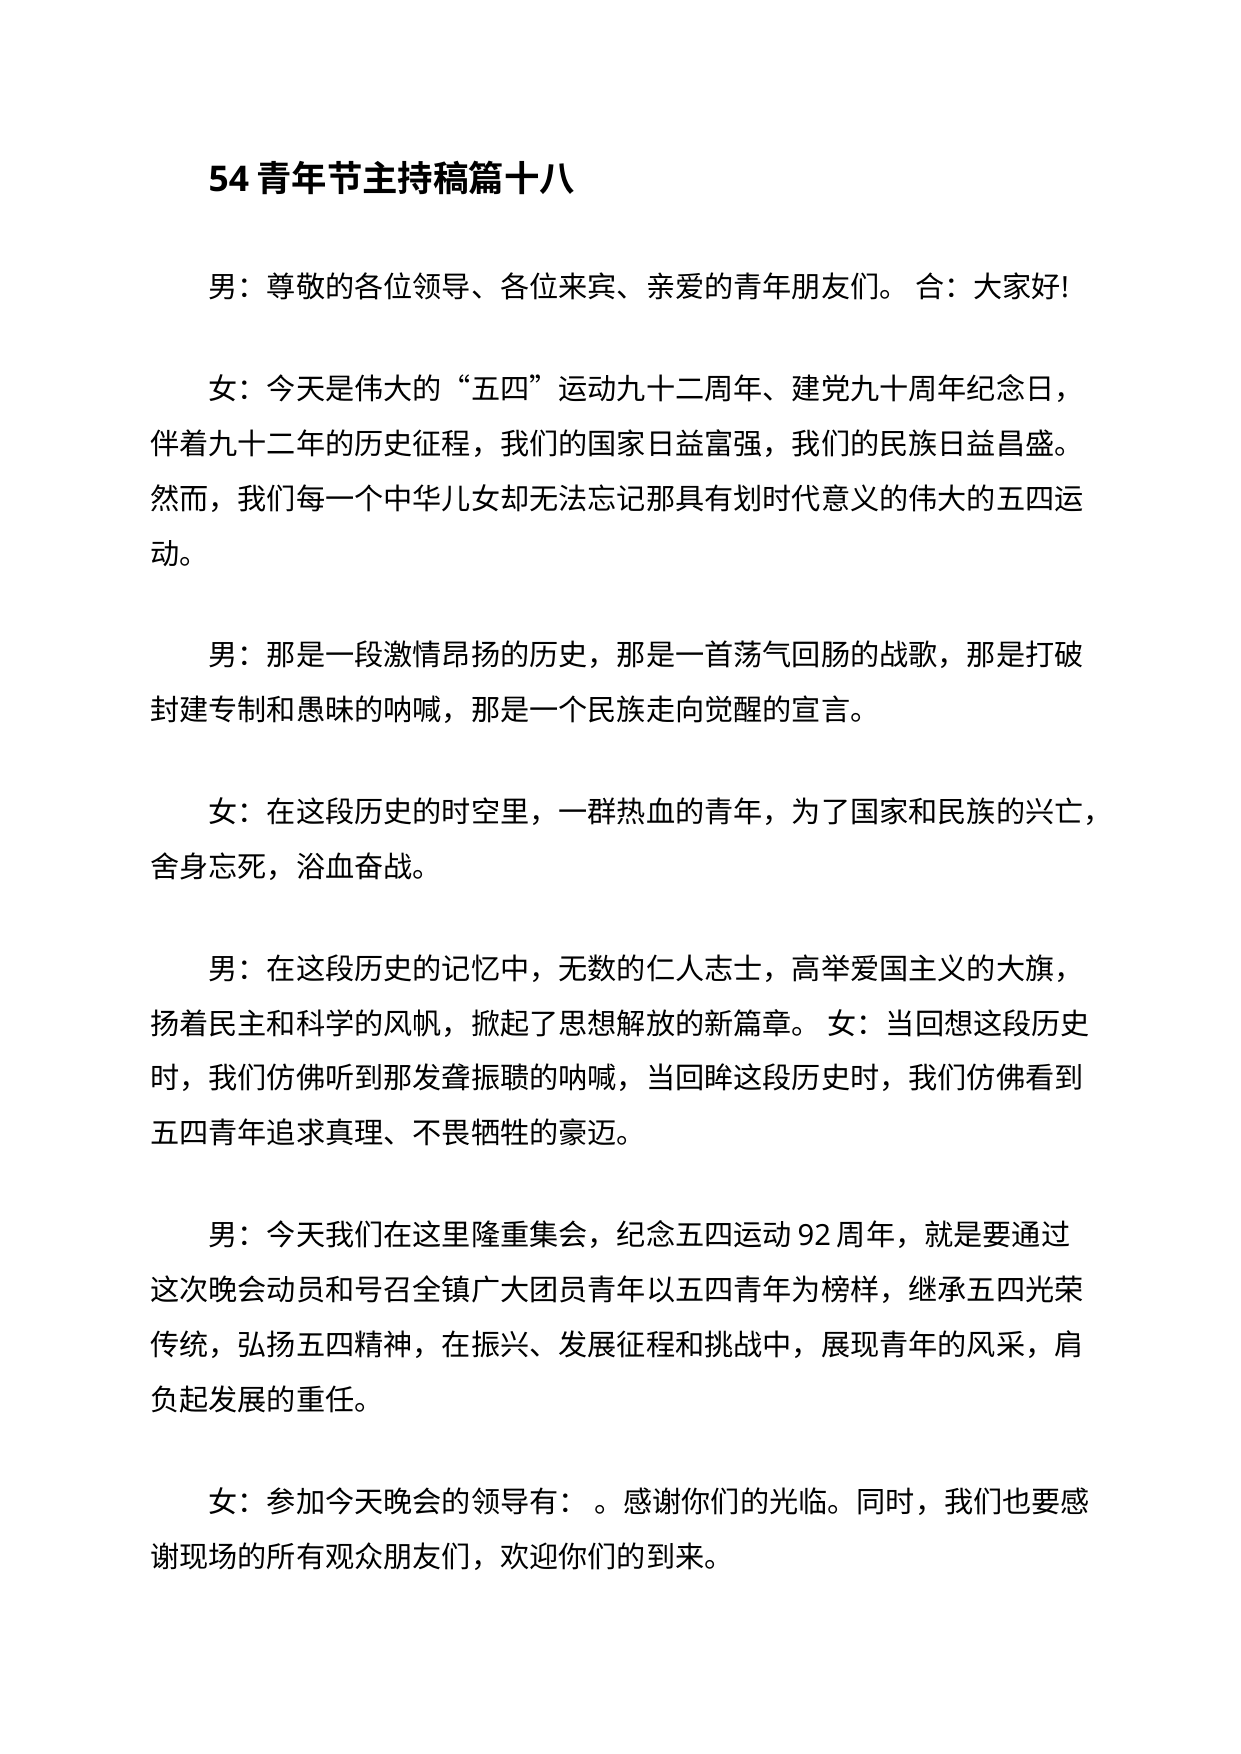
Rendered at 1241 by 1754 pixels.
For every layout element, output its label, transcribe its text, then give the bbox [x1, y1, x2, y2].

text 女：今天是伟大的“五四”运动九十二周年、建党九十周年纪念日，伴着九十二年的历史征程，我们的国家日益富强，我们的民族日益昌盛。然而，我们每一个中华儿女却无法忘记那具有划时代意义的伟大的五四运动。 [150, 366, 1090, 572]
text 女：在这段历史的时空里，一群热血的青年，为了国家和民族的兴亡，舍身忘死，浴血奋战。 [150, 789, 1090, 886]
text 女：参加今天晚会的领导有： 。感谢你们的光临。同时，我们也要感谢现场的所有观众朋友们，欢迎你们的到来。 [150, 1478, 1090, 1576]
text 男：今天我们在这里隆重集会，纪念五四运动92周年，就是要通过这次晚会动员和号召全镇广大团员青年以五四青年为榜样，继承五四光荣传统，弘扬五四精神，在振兴、发展征程和挑战中，展现青年的风采，肩负起发展的重任。 [150, 1212, 1090, 1419]
text 男：尊敬的各位领导、各位来宾、亲爱的青年朋友们。 合：大家好! [150, 263, 1090, 306]
text 54青年节主持稿篇十八 [150, 150, 1090, 201]
text 男：在这段历史的记忆中，无数的仁人志士，高举爱国主义的大旗，扬着民主和科学的风帆，掀起了思想解放的新篇章。 女：当回想这段历史时，我们仿佛听到那发聋振聩的呐喊，当回眸这段历史时，我们仿佛看到五四青年追求真理、不畏牺牲的豪迈。 [150, 945, 1090, 1152]
text 男：那是一段激情昂扬的历史，那是一首荡气回肠的战歌，那是打破封建专制和愚昧的呐喊，那是一个民族走向觉醒的宣言。 [150, 632, 1090, 729]
